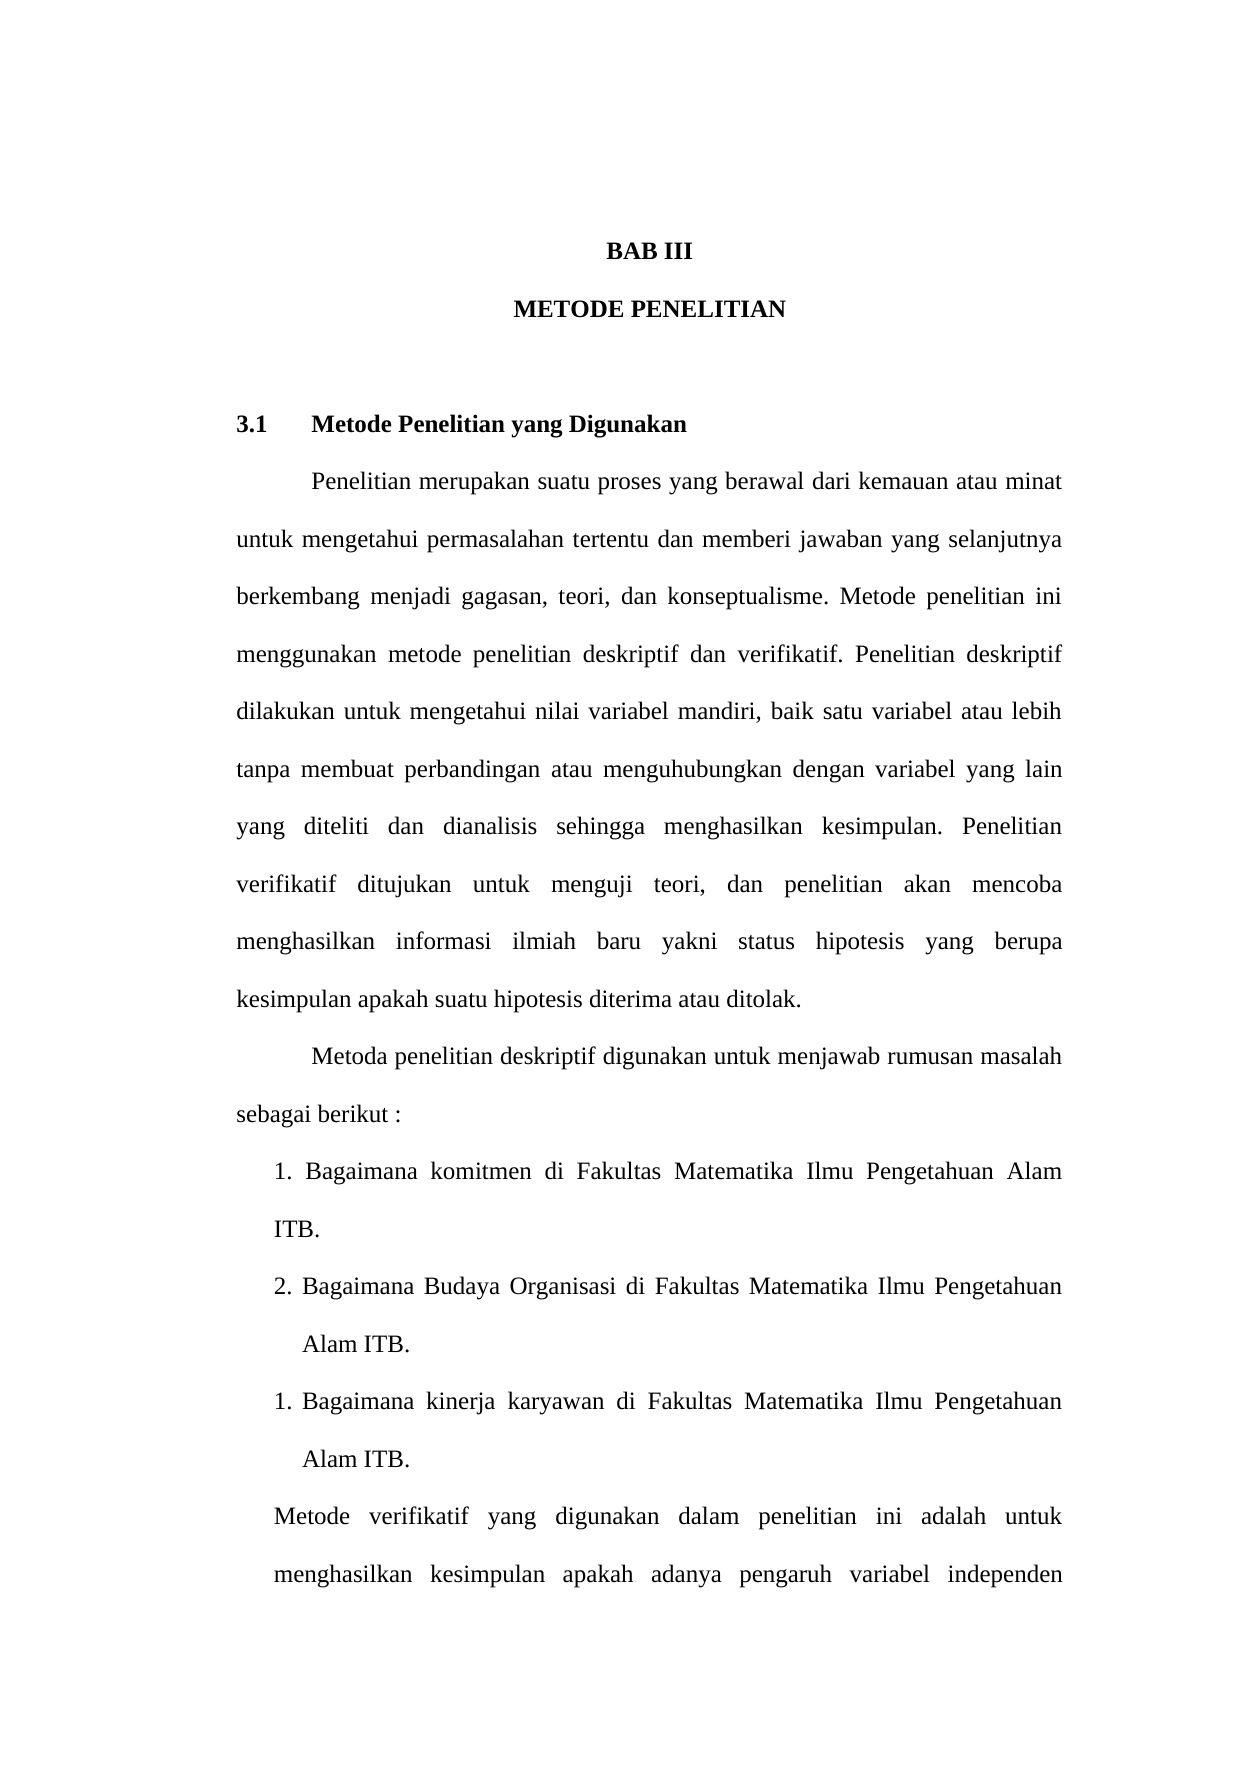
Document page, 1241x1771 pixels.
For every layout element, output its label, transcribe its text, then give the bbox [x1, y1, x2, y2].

text 3.1 Metode Penelitian yang Digunakan [236, 409, 1063, 437]
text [274, 1501, 1063, 1587]
text 1. Bagaimana komitmen di Fakultas Matematika Ilmu Pengetahuan Alam ITB. [274, 1156, 1063, 1242]
text 2. Bagaimana Budaya Organisasi di Fakultas Matematika Ilmu Pengetahuan Alam ITB. [274, 1271, 1063, 1357]
text Metoda penelitian deskriptif digunakan untuk menjawab rumusan masalah sebagai berikut : [236, 1041, 1063, 1127]
text METODE PENELITIAN [236, 294, 1063, 322]
text BAB III [236, 236, 1063, 265]
text Penelitian merupakan suatu proses yang berawal dari kemauan atau minat untuk mengetahui permasalahan tertentu dan memberi jawaban yang selanjutnya berkembang menjadi gagasan, teori, dan konseptualisme. Metode penelitian ini menggunakan metode penelitian deskriptif dan verifikatif. Penelitian deskriptif dilakukan untuk mengetahui nilai variabel mandiri, baik satu variabel atau lebih tanpa membuat perbandingan atau menguhubungkan dengan variabel yang lain yang diteliti dan dianalisis sehingga menghasilkan kesimpulan. Penelitian verifikatif ditujukan untuk menguji teori, dan penelitian akan mencoba menghasilkan informasi ilmiah baru yakni status hipotesis yang berupa kesimpulan apakah suatu hipotesis diterima atau ditolak. [236, 466, 1063, 1012]
list Bagaimana kinerja karyawan di Fakultas Matematika Ilmu Pengetahuan Alam ITB. [274, 1386, 1063, 1472]
